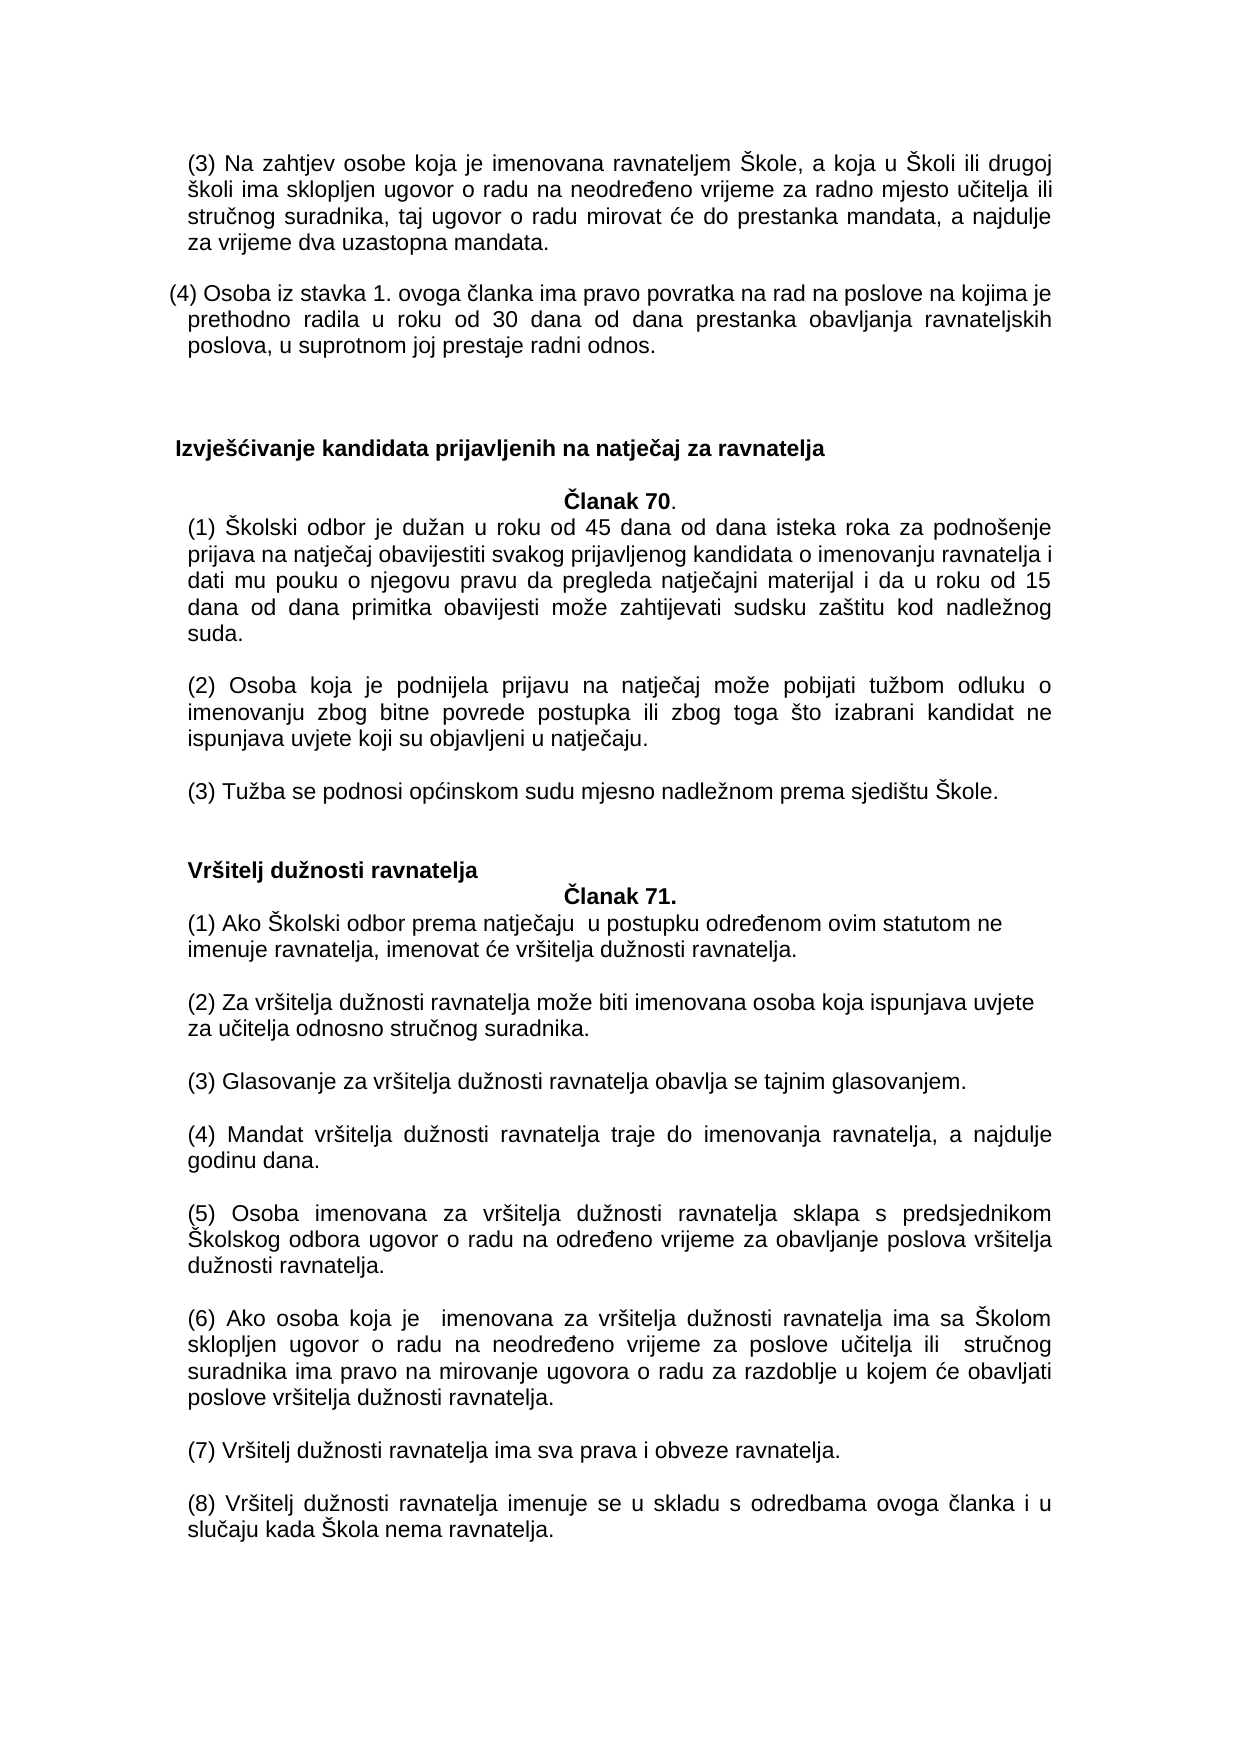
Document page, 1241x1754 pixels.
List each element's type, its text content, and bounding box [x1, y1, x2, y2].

text (3) Glasovanje za vršitelja dužnosti ravnatelja obavlja se tajnim glasovanjem. [187, 1068, 1053, 1094]
text Izvješćivanje kandidata prijavljenih na natječaj za ravnatelja [169, 435, 1053, 462]
text (1) Školski odbor je dužan u roku od 45 dana od dana isteka roka za podnošenje prijava na natječaj obavijestiti svakog prijavljenog kandidata o imenovanju ravnatelja i dati mu pouku o njegovu pravu da pregleda natječajni materijal i da u roku od 15 dana od dana primitka obavijesti može zahtijevati sudsku zaštitu kod nadležnog suda. [187, 514, 1053, 646]
text (1) Ako Školski odbor prema natječaju u postupku određenom ovim statutom ne imenuje ravnatelja, imenovat će vršitelja dužnosti ravnatelja. [187, 910, 1053, 962]
text (2) Osoba koja je podnijela prijavu na natječaj može pobijati tužbom odluku o imenovanju zbog bitne povrede postupka ili zbog toga što izabrani kandidat ne ispunjava uvjete koji su objavljeni u natječaju. [187, 672, 1053, 752]
text Članak 70. [187, 488, 1053, 514]
text Vršitelj dužnosti ravnatelja [187, 857, 1053, 883]
text Članak 71. [187, 883, 1053, 910]
text (5) Osoba imenovana za vršitelja dužnosti ravnatelja sklapa s predsjednikom Školskog odbora ugovor o radu na određeno vrijeme za obavljanje poslova vršitelja dužnosti ravnatelja. [187, 1199, 1053, 1279]
text (3) Na zahtjev osobe koja je imenovana ravnateljem Škole, a koja u Školi ili drugoj školi ima sklopljen ugovor o radu na neodređeno vrijeme za radno mjesto učitelja ili stručnog suradnika, taj ugovor o radu mirovat će do prestanka mandata, a najdulje za vrijeme dva uzastopna mandata. [187, 150, 1053, 255]
text (7) Vršitelj dužnosti ravnatelja ima sva prava i obveze ravnatelja. [187, 1437, 1053, 1463]
text (6) Ako osoba koja je imenovana za vršitelja dužnosti ravnatelja ima sa Školom sklopljen ugovor o radu na neodređeno vrijeme za poslove učitelja ili stručnog suradnika ima pravo na mirovanje ugovora o radu za razdoblje u kojem će obavljati poslove vršitelja dužnosti ravnatelja. [187, 1305, 1053, 1410]
text (2) Za vršitelja dužnosti ravnatelja može biti imenovana osoba koja ispunjava uvjete za učitelja odnosno stručnog suradnika. [187, 989, 1053, 1041]
text (4) Osoba iz stavka 1. ovoga članka ima pravo povratka na rad na poslove na kojima je prethodno radila u roku od 30 dana od dana prestanka obavljanja ravnateljskih poslova, u suprotnom joj prestaje radni odnos. [169, 279, 1053, 358]
text (4) Mandat vršitelja dužnosti ravnatelja traje do imenovanja ravnatelja, a najdulje godinu dana. [187, 1121, 1053, 1173]
text (8) Vršitelj dužnosti ravnatelja imenuje se u skladu s odredbama ovoga članka i u slučaju kada Škola nema ravnatelja. [187, 1489, 1053, 1542]
text (3) Tužba se podnosi općinskom sudu mjesno nadležnom prema sjedištu Škole. [187, 778, 1053, 804]
